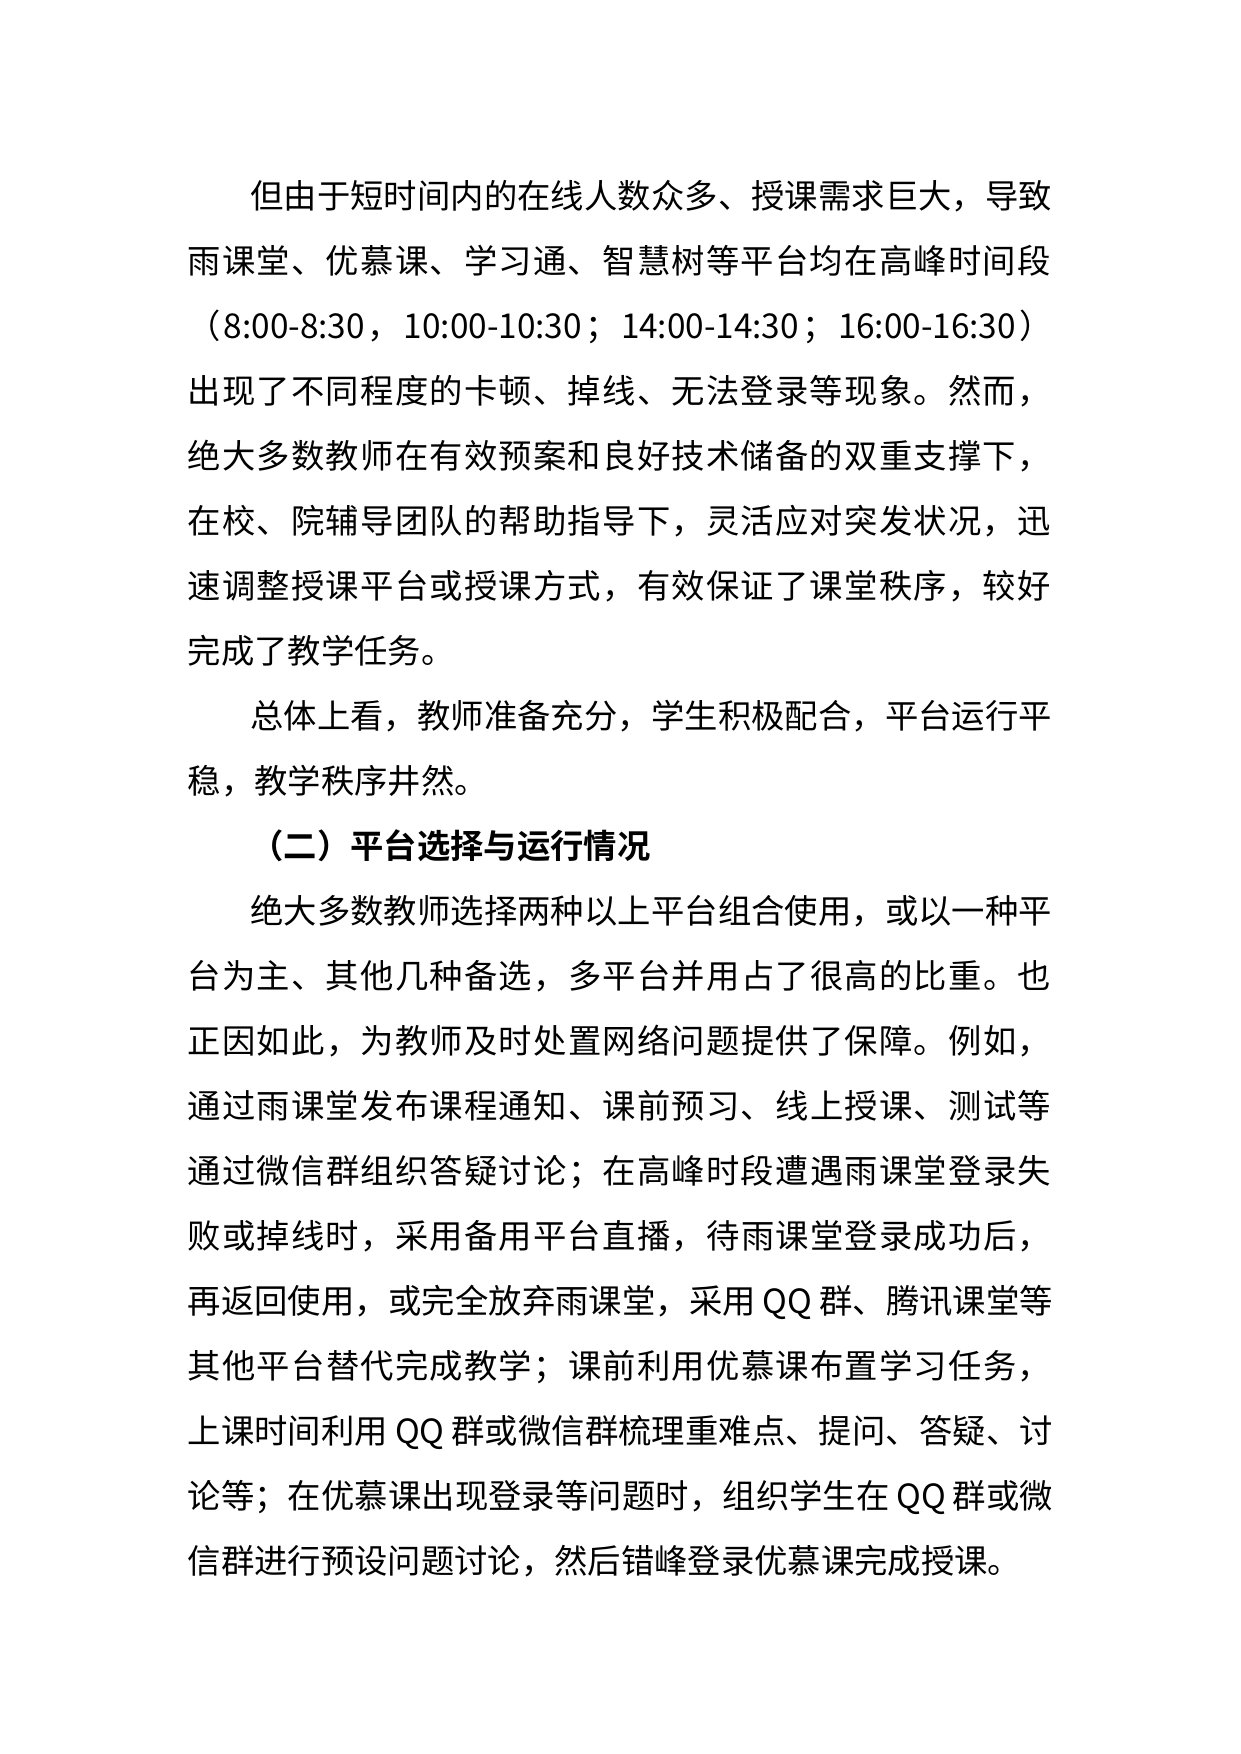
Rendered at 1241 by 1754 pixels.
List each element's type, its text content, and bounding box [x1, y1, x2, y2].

text （二）平台选择与运行情况 [187, 812, 1053, 877]
text 总体上看，教师准备充分，学生积极配合，平台运行平稳，教学秩序井然。 [187, 682, 1053, 812]
text 绝大多数教师选择两种以上平台组合使用，或以一种平台为主、其他几种备选，多平台并用占了很高的比重。也正因如此，为教师及时处置网络问题提供了保障。例如，通过雨课堂发布课程通知、课前预习、线上授课、测试等，通过微信群组织答疑讨论；在高峰时段遭遇雨课堂登录失败或掉线时，采用备用平台直播，待雨课堂登录成功后，再返回使用，或完全放弃雨课堂，采用QQ群、腾讯课堂等其他平台替代完成教学；课前利用优慕课布置学习任务，上课时间利用QQ群或微信群梳理重难点、提问、答疑、讨论等；在优慕课出现登录等问题时，组织学生在QQ群或微信群进行预设问题讨论，然后错峰登录优慕课完成授课。 [187, 877, 1053, 1592]
text 但由于短时间内的在线人数众多、授课需求巨大，导致雨课堂、优慕课、学习通、智慧树等平台均在高峰时间段（8:00-8:30，10:00-10:30；14:00-14:30；16:00-16:30）出现了不同程度的卡顿、掉线、无法登录等现象。然而，绝大多数教师在有效预案和良好技术储备的双重支撑下，在校、院辅导团队的帮助指导下，灵活应对突发状况，迅速调整授课平台或授课方式，有效保证了课堂秩序，较好完成了教学任务。 [187, 162, 1053, 682]
